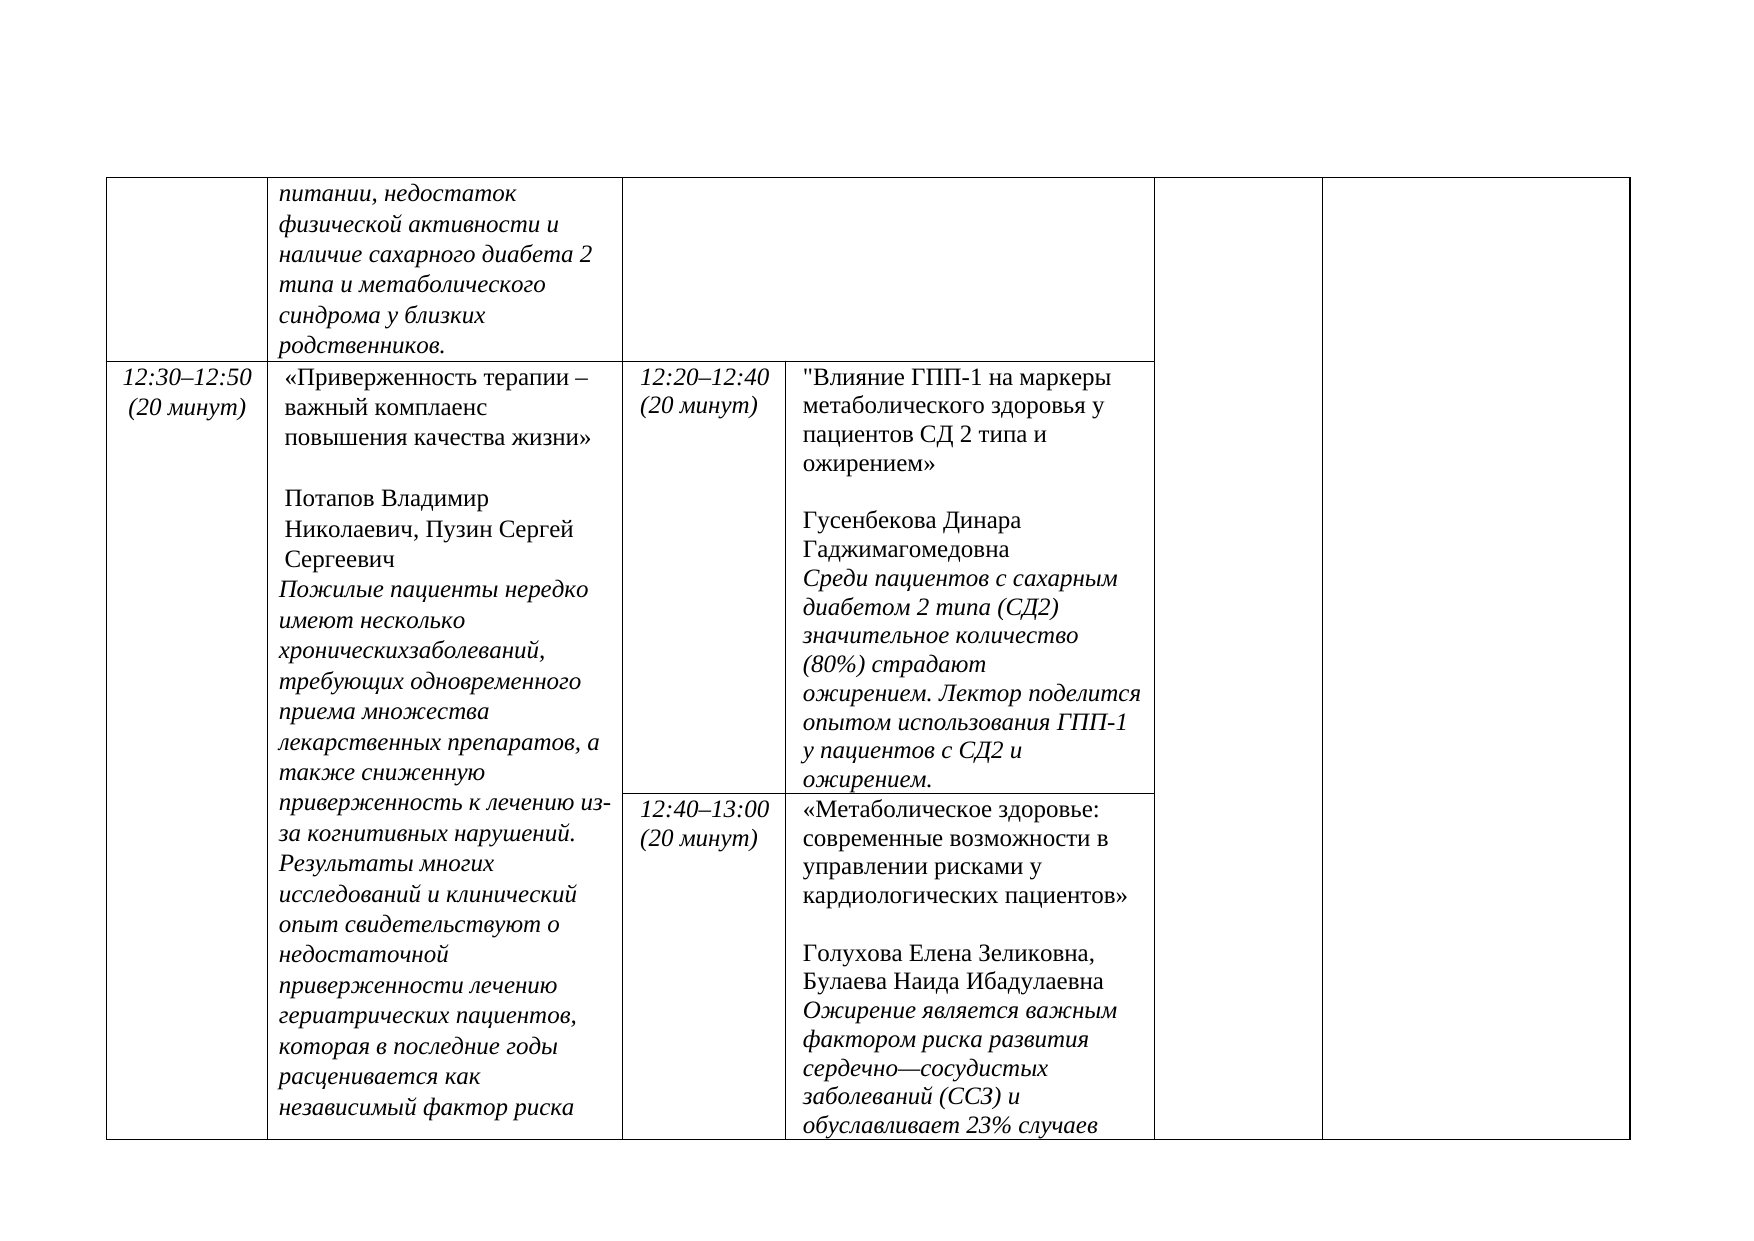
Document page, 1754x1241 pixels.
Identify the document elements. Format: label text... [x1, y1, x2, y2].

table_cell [623, 794, 785, 1139]
table_cell "Влияние ГПП-1 на маркеры метаболического здоровья у пациентов СД 2 типа и ожирением» Гусенбекова Динара Гаджимагомедовна Среди пациентов с сахарным диабетом 2 типа (СД2) значительное количество (80%) страдают ожирением. Лектор поделится опытом использования ГПП-1 у пациентов с СД2 и ожирением. [786, 362, 1154, 793]
table_cell «Приверженность терапии – важный комплаенс повышения качества жизни» Потапов Владимир Николаевич, Пузин Сергей Сергеевич Пожилые пациенты нередко имеют несколько хроническихзаболеваний, требующих одновременного приема множества лекарственных препаратов, а также сниженную приверженность к лечению из-за когнитивных нарушений. Результаты многих исследований и клинический опыт свидетельствуют о недостаточной приверженности лечению гериатрических пациентов, которая в последние годы расценивается как независимый фактор риска прогрессирования заболевания и неблагоприятного прогноза. [268, 362, 622, 1139]
table_cell 12:20–12:40 (20 минут) [623, 362, 785, 793]
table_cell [786, 794, 1154, 1139]
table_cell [623, 178, 1154, 361]
table_cell 12:30–12:50 (20 минут) [107, 362, 267, 1139]
